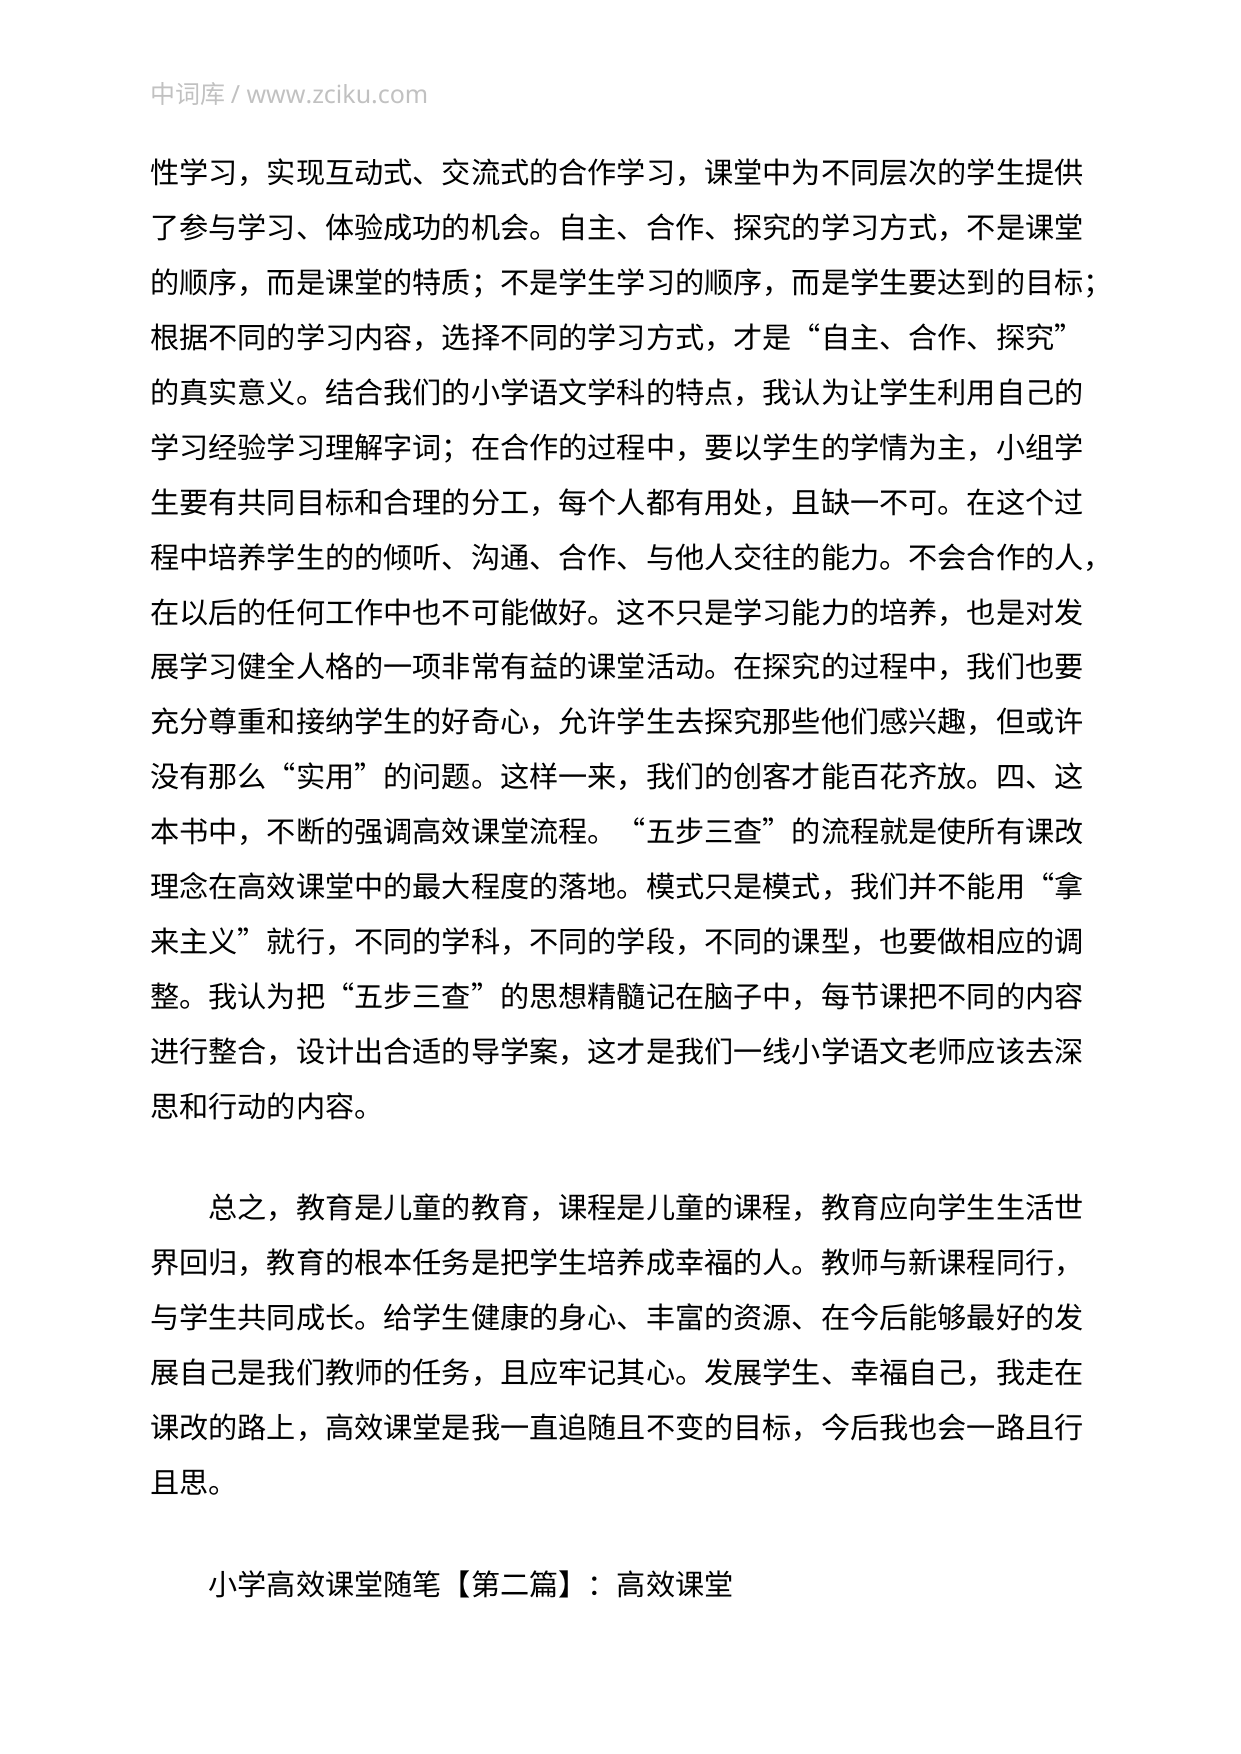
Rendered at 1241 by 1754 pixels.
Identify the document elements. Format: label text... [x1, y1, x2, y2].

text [150, 150, 1090, 1126]
text 总之，教育是儿童的教育，课程是儿童的课程，教育应向学生生活世界回归，教育的根本任务是把学生培养成幸福的人。教师与新课程同行，与学生共同成长。给学生健康的身心、丰富的资源、在今后能够最好的发展自己是我们教师的任务，且应牢记其心。发展学生、幸福自己，我走在课改的路上，高效课堂是我一直追随且不变的目标，今后我也会一路且行且思。 [150, 1185, 1090, 1502]
text 小学高效课堂随笔【第二篇】：高效课堂 [150, 1561, 1090, 1603]
